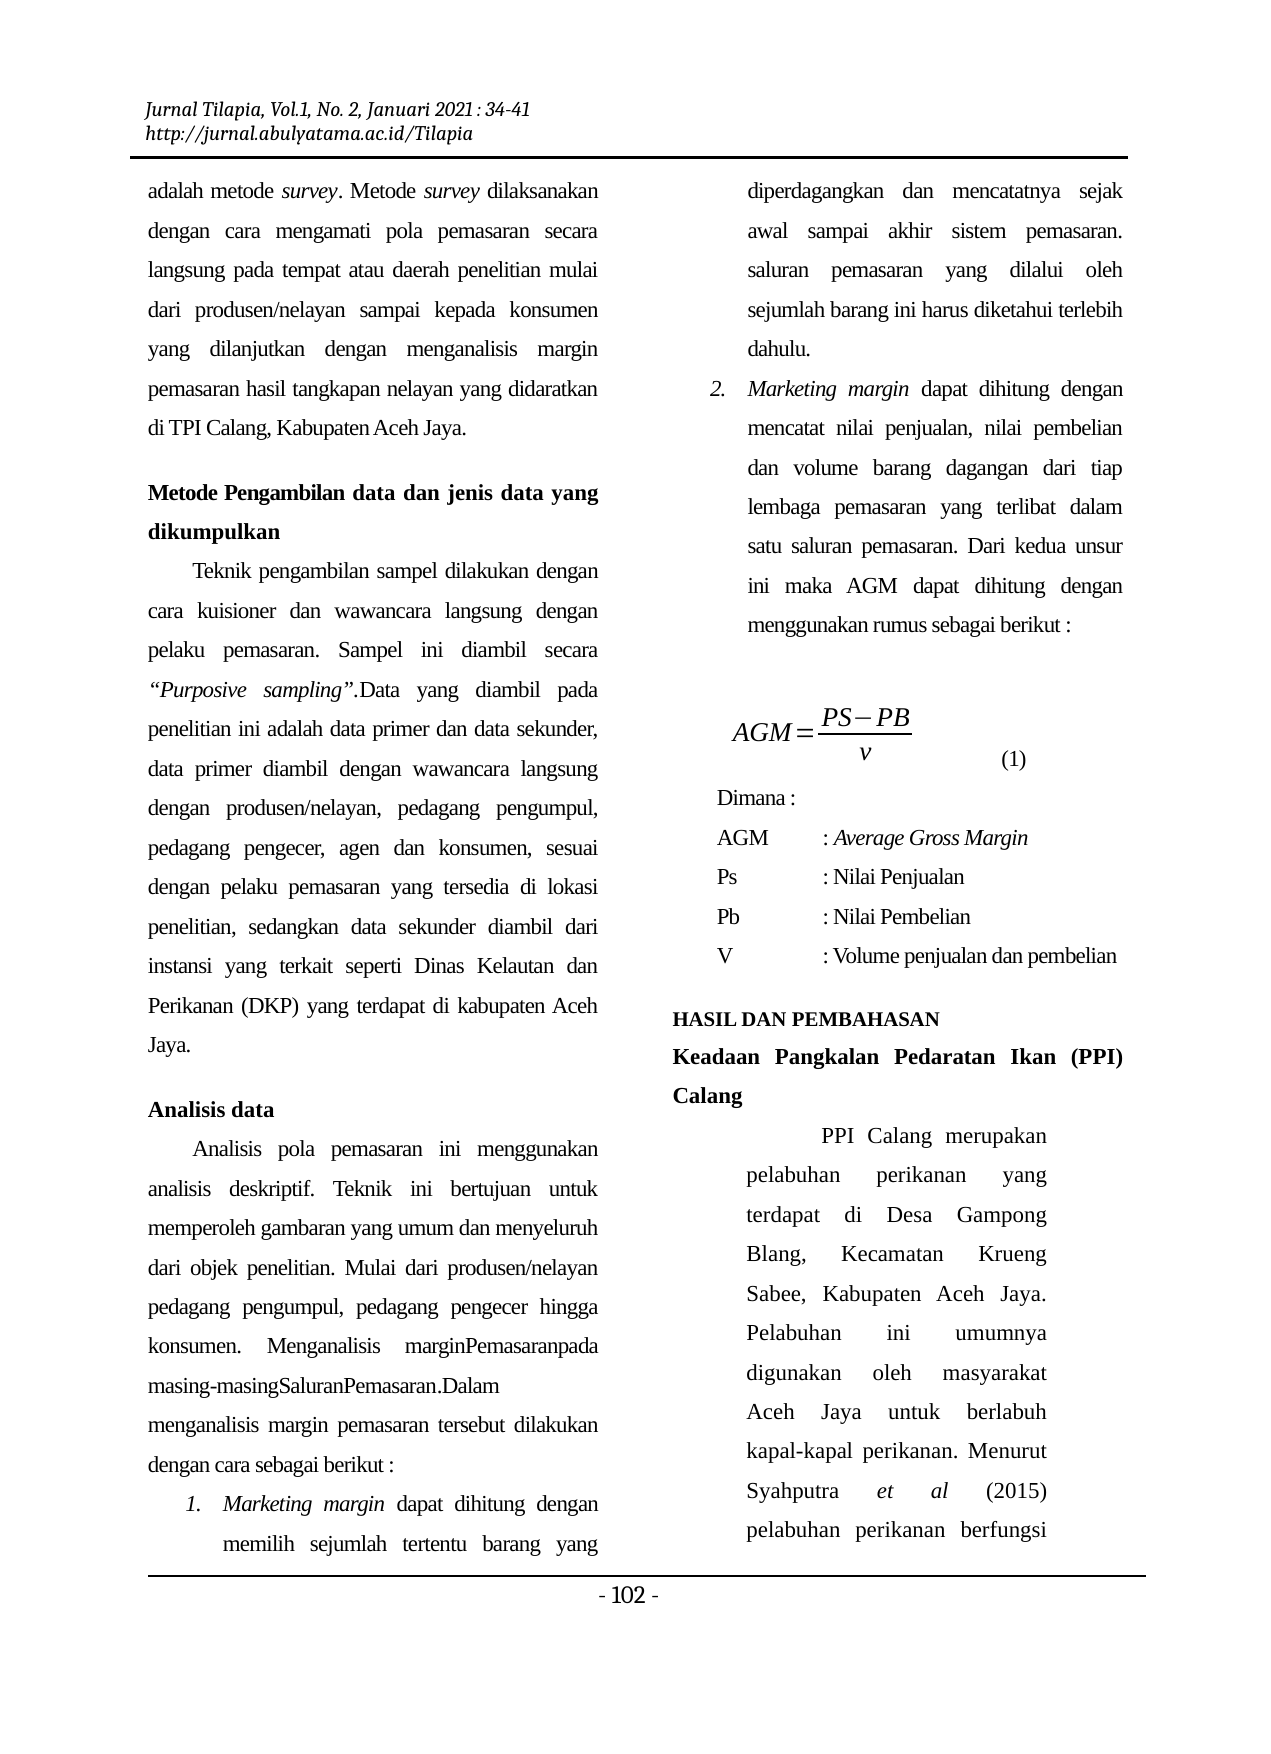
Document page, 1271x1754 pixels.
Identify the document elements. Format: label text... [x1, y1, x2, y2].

text Metode Pengambilan data dan jenis data yang dikumpulkan [148, 478, 598, 544]
text Ps : Nilai Penjualan [672, 863, 1123, 890]
text Teknik pengambilan sampel dilakukan dengan cara kuisioner dan wawancara langsung dengan pelaku pemasaran. Sampel ini diambil secara “Purposive sampling”.Data yang diambil pada penelitian ini adalah data primer dan data sekunder, data primer diambil dengan wawancara langsung dengan produsen/nelayan, pedagang pengumpul, pedagang pengecer, agen dan konsumen, sesuai dengan pelaku pemasaran yang tersedia di lokasi penelitian, sedangkan data sekunder diambil dari instansi yang terkait seperti Dinas Kelautan dan Perikanan (DKP) yang terdapat di kabupaten Aceh Jaya. [148, 557, 598, 1058]
list Marketing margin dapat dihitung dengan mencatat nilai penjualan, nilai pembelian dan volume barang dagangan dari tiap lembaga pemasaran yang terlibat dalam satu saluran pemasaran. Dari kedua unsur ini maka AGM dapat dihitung dengan menggunakan rumus sebagai berikut : [710, 374, 1123, 638]
list Marketing margin dapat dihitung dengan memilih sejumlah tertentu barang yang diperdagangkan dan mencatatnya sejak awal sampai akhir sistem pemasaran. saluran pemasaran yang dilalui oleh sejumlah barang ini harus diketahui terlebih dahulu. [710, 177, 1123, 361]
text V : Volume penjualan dan pembelian [672, 942, 1123, 969]
text Pb : Nilai Pembelian [672, 903, 1123, 929]
text Keadaan Pangkalan Pedaratan Ikan (PPI) Calang [672, 1043, 1123, 1109]
text HASIL DAN PEMBAHASAN [672, 1007, 1123, 1031]
text Analisis data [148, 1096, 598, 1122]
list Marketing margin dapat dihitung dengan memilih sejumlah tertentu barang yang diperdagangkan dan mencatatnya sejak awal sampai akhir sistem pemasaran. saluran pemasaran yang dilalui oleh sejumlah barang ini harus diketahui terlebih dahulu. [185, 1491, 598, 1556]
text Analisis pola pemasaran ini menggunakan analisis deskriptif. Teknik ini bertujuan untuk memperoleh gambaran yang umum dan menyeluruh dari objek penelitian. Mulai dari produsen/nelayan pedagang pengumpul, pedagang pengecer hingga konsumen. Menganalisis marginPemasaranpada masing-masingSaluranPemasaran.Dalam menganalisis margin pemasaran tersebut dilakukan dengan cara sebagai berikut : [148, 1135, 598, 1477]
text AGM : Average Gross Margin [672, 824, 1123, 850]
text (1) [710, 703, 1047, 772]
text Dimana : [672, 784, 1123, 811]
